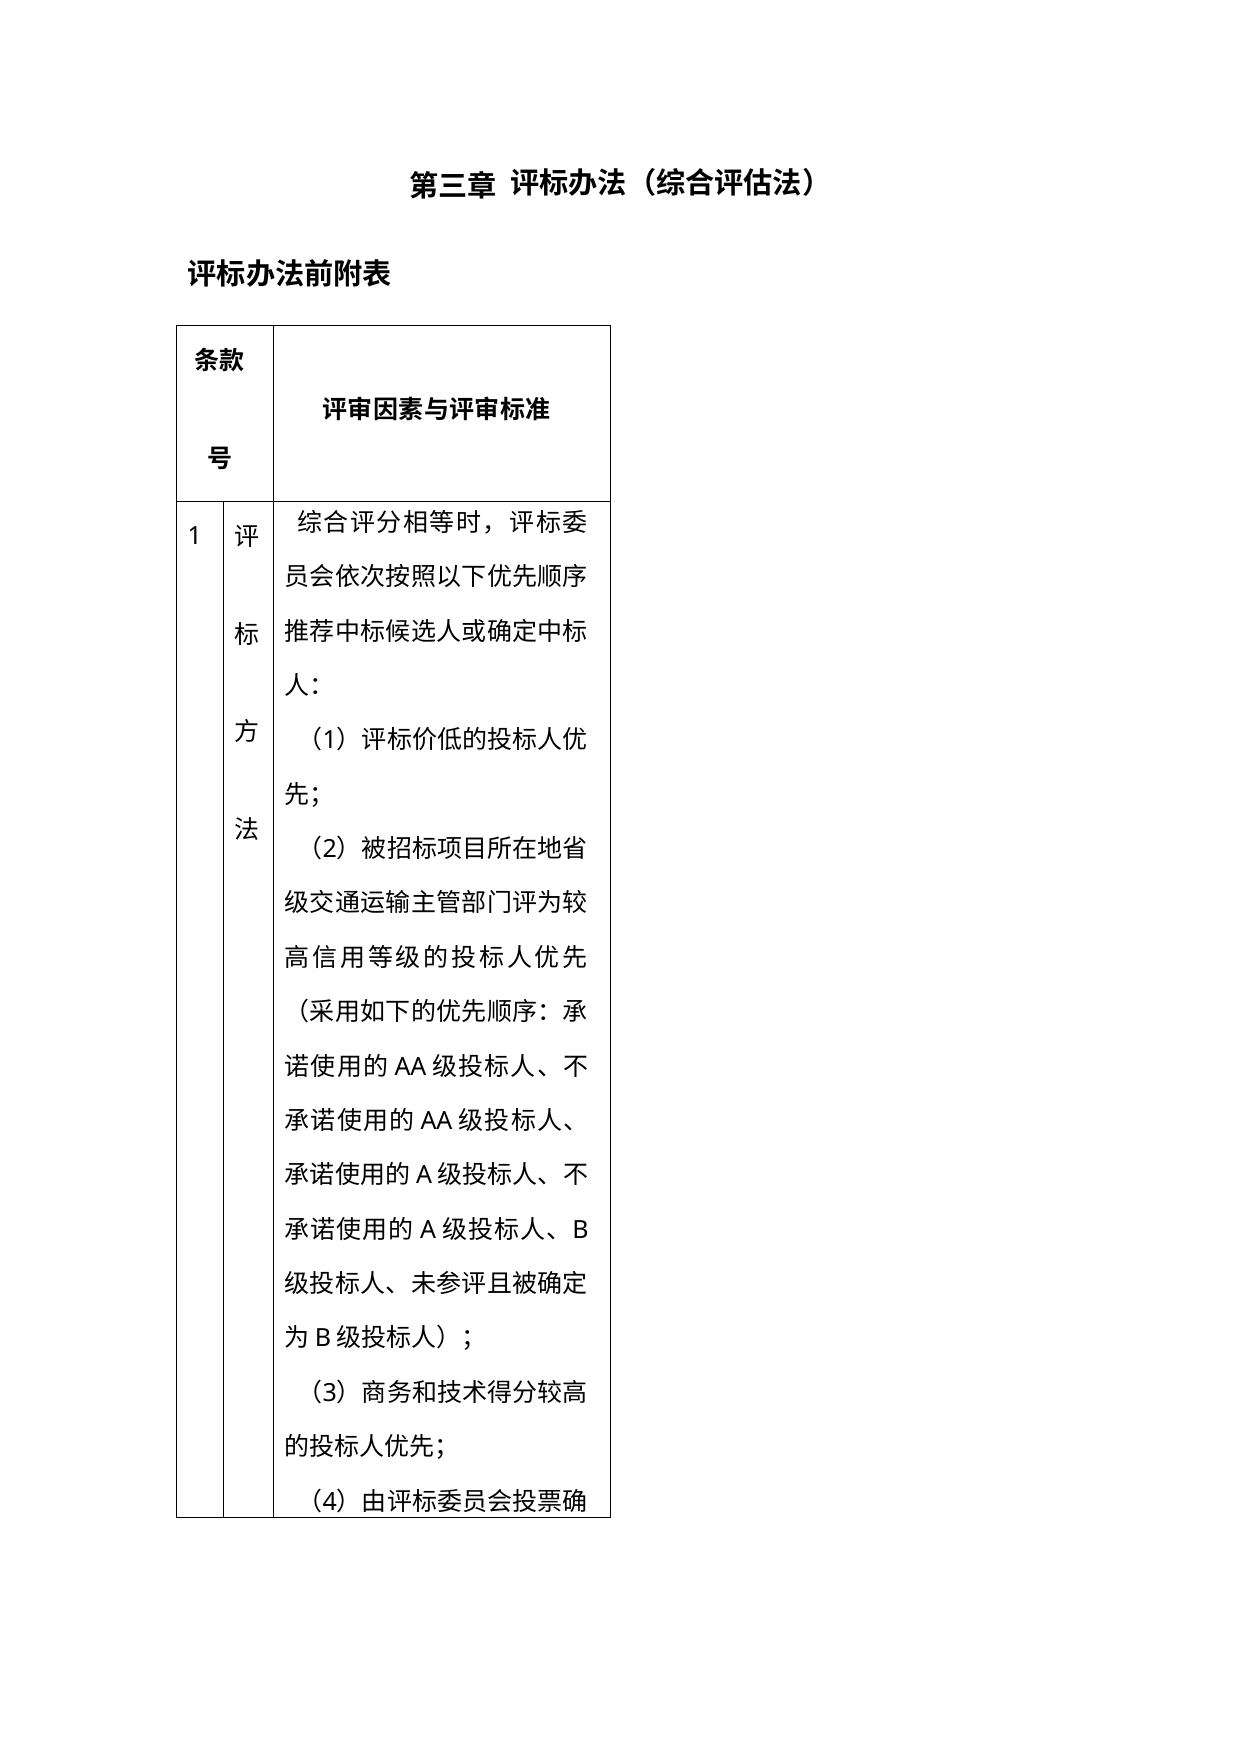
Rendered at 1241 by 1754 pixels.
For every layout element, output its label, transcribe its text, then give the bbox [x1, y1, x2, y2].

text 第三章 评标办法（综合评估法） [187, 150, 1053, 215]
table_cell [274, 502, 610, 1517]
table_cell 评标方法 [224, 502, 273, 1517]
text 评标办法前附表 [187, 238, 1053, 303]
table_cell 1 [177, 502, 223, 1517]
table_header 评审因素与评审标准 [274, 326, 610, 501]
table_header 条款号 [177, 326, 273, 501]
